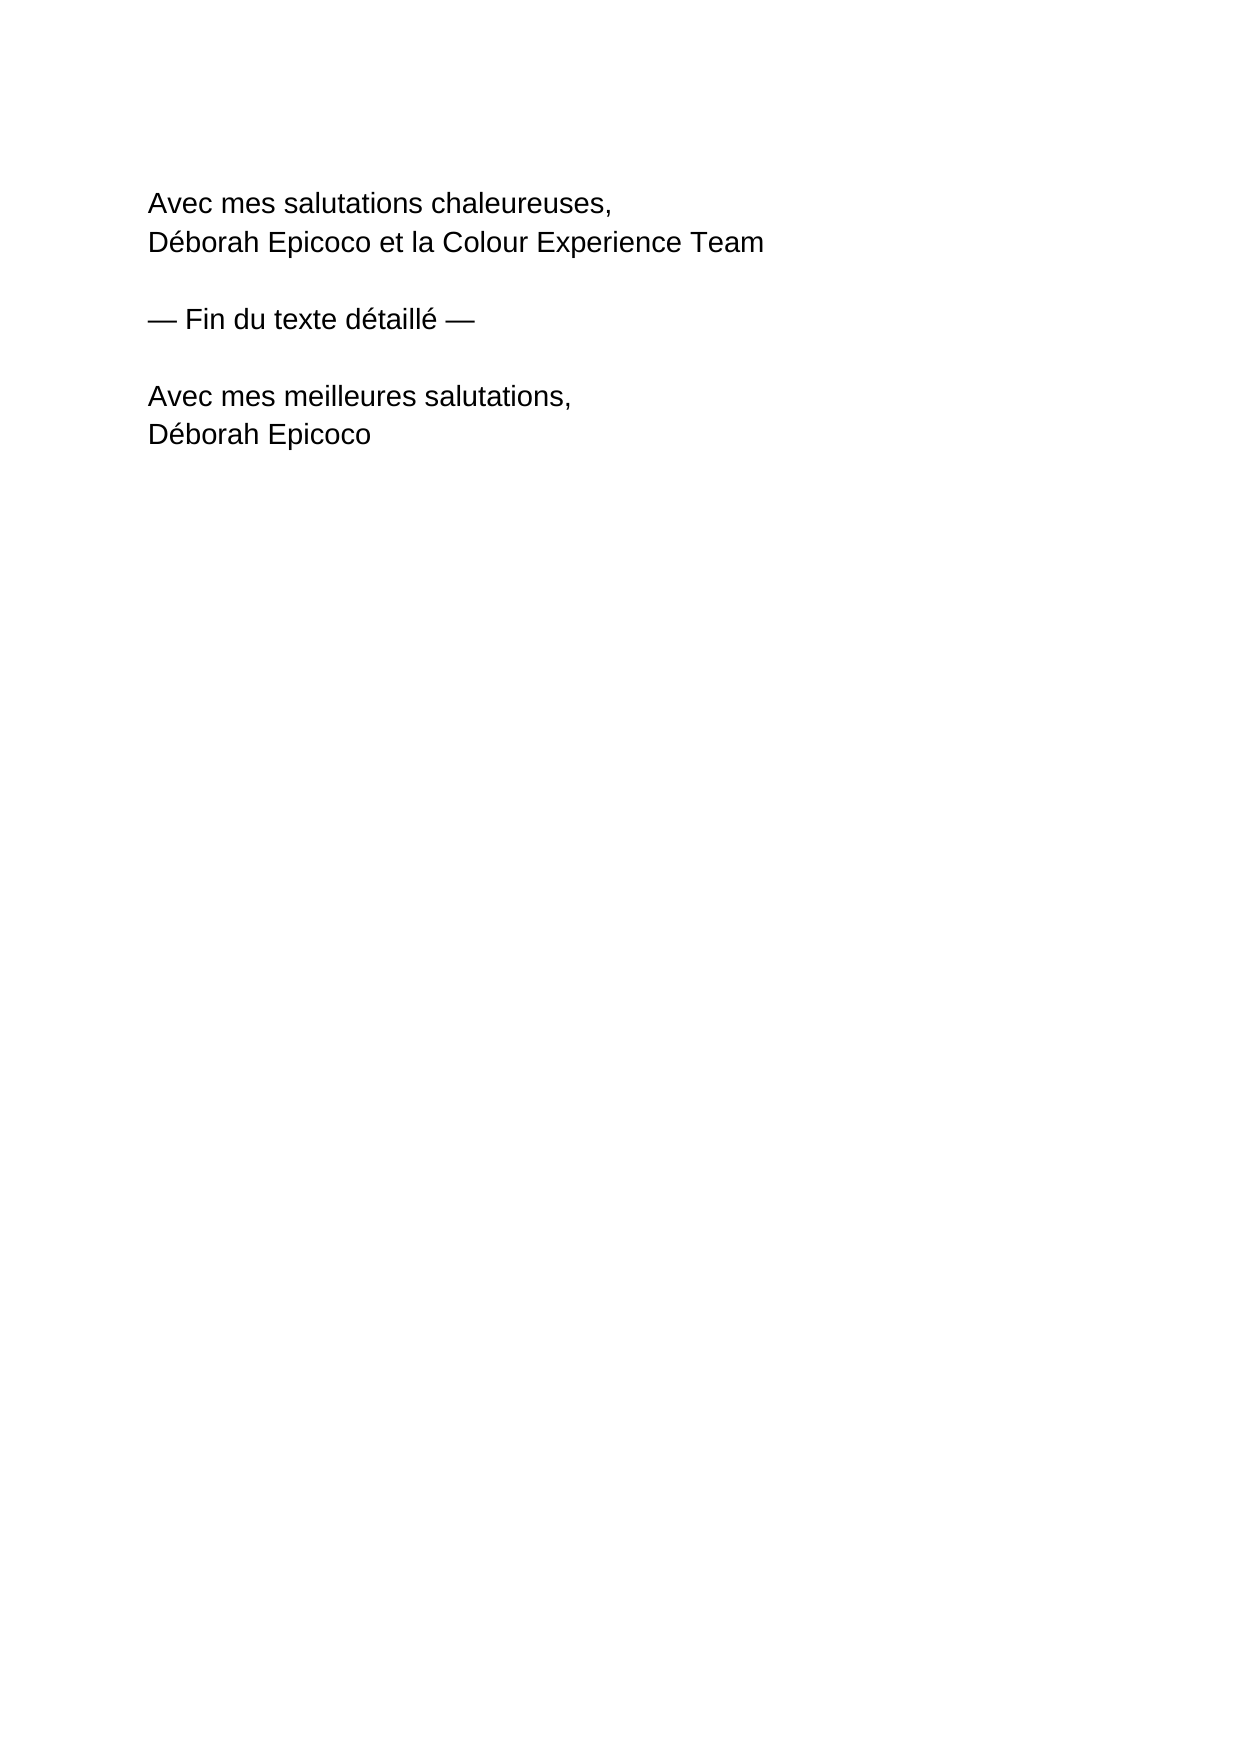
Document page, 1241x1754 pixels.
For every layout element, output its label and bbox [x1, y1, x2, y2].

text [148, 148, 1093, 522]
